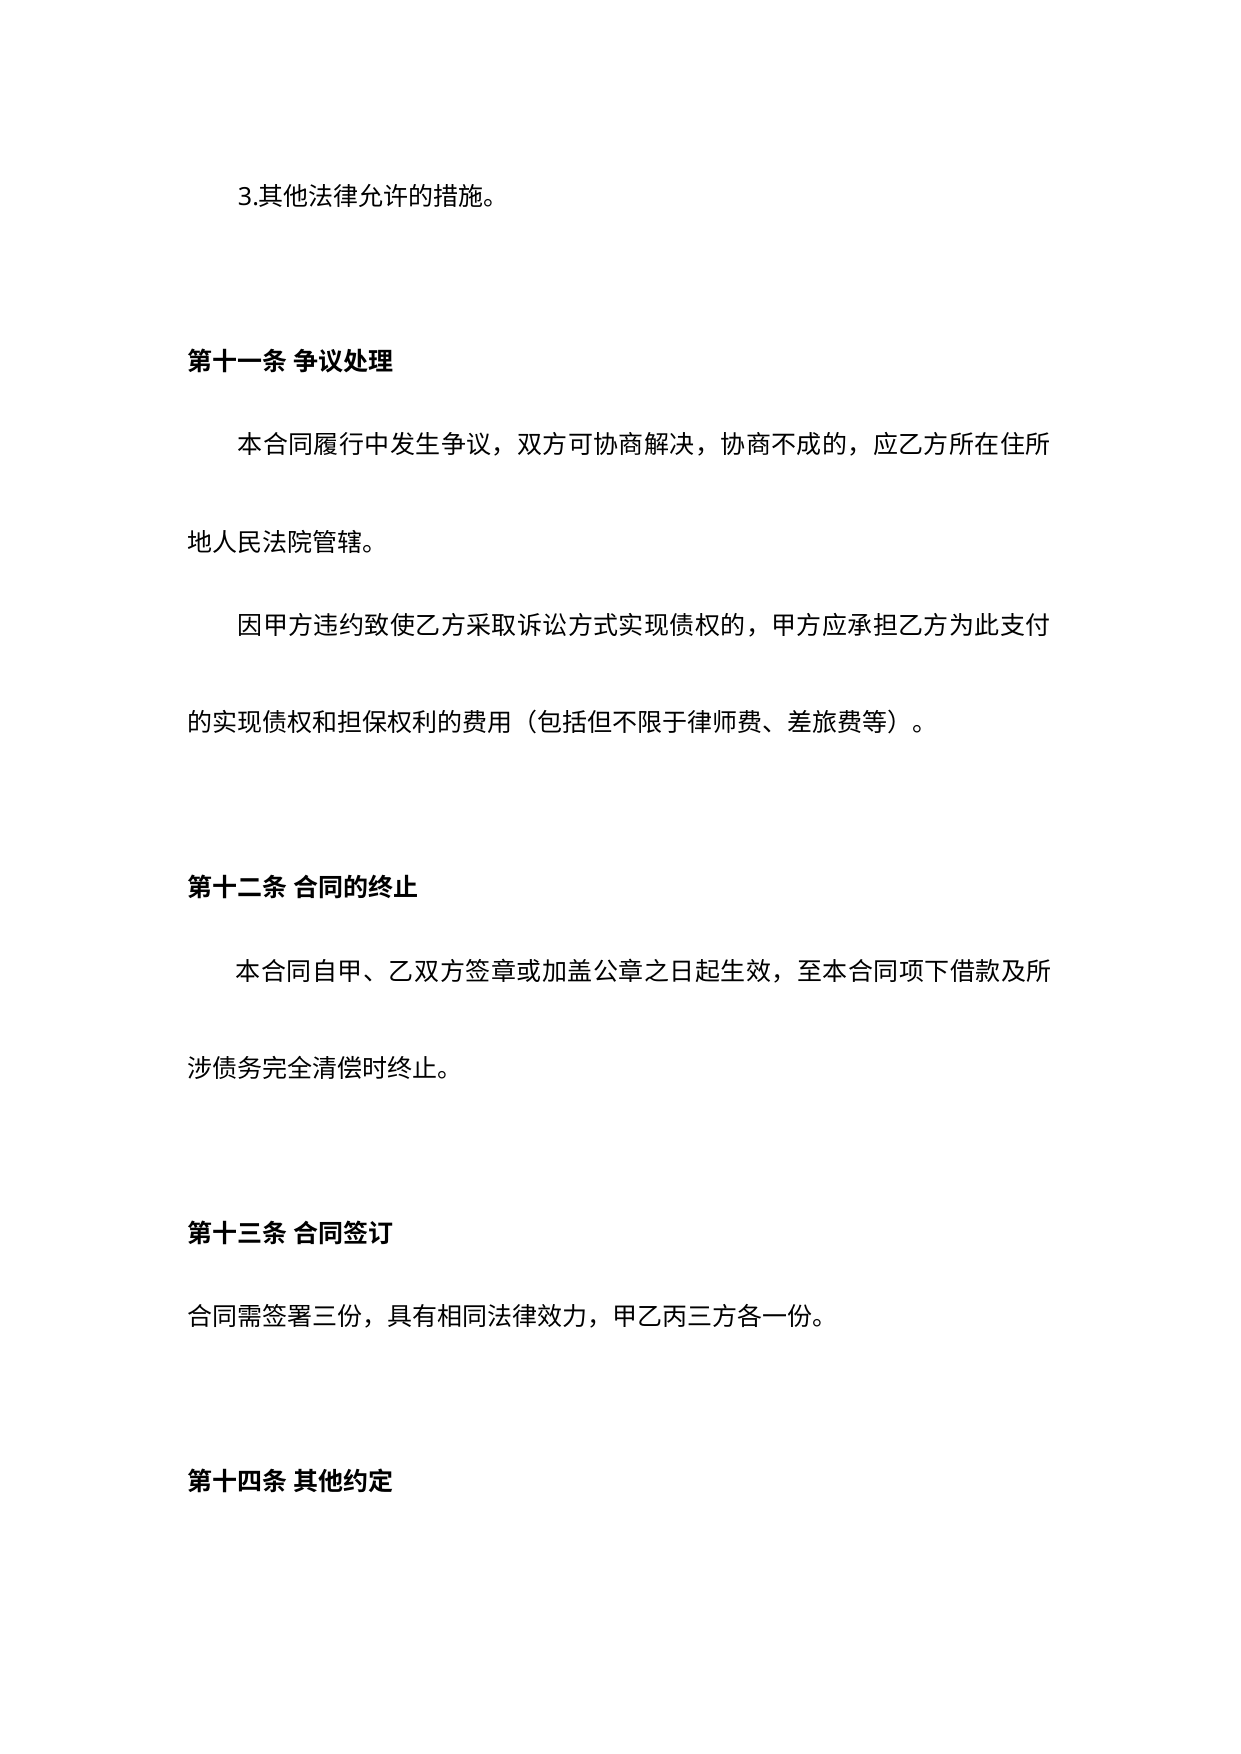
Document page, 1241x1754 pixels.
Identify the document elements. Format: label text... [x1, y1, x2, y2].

list 其他约定 [187, 1447, 1053, 1512]
list 合同的终止 [187, 853, 1053, 918]
list 合同签订 [187, 1199, 1053, 1264]
text 第十一条 争议处理 [187, 327, 1053, 392]
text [231, 162, 1053, 227]
text 因甲方违约致使乙方采取诉讼方式实现债权的，甲方应承担乙方为此支付的实现债权和担保权利的费用（包括但不限于律师费、差旅费等）。 [187, 591, 1053, 753]
text 合同需签署三份，具有相同法律效力，甲乙丙三方各一份。 [187, 1282, 1053, 1347]
text 本合同履行中发生争议，双方可协商解决，协商不成的，应乙方所在住所地人民法院管辖。 [187, 410, 1053, 573]
text 本合同自甲、乙双方签章或加盖公章之日起生效，至本合同项下借款及所涉债务完全清偿时终止。 [187, 937, 1053, 1099]
